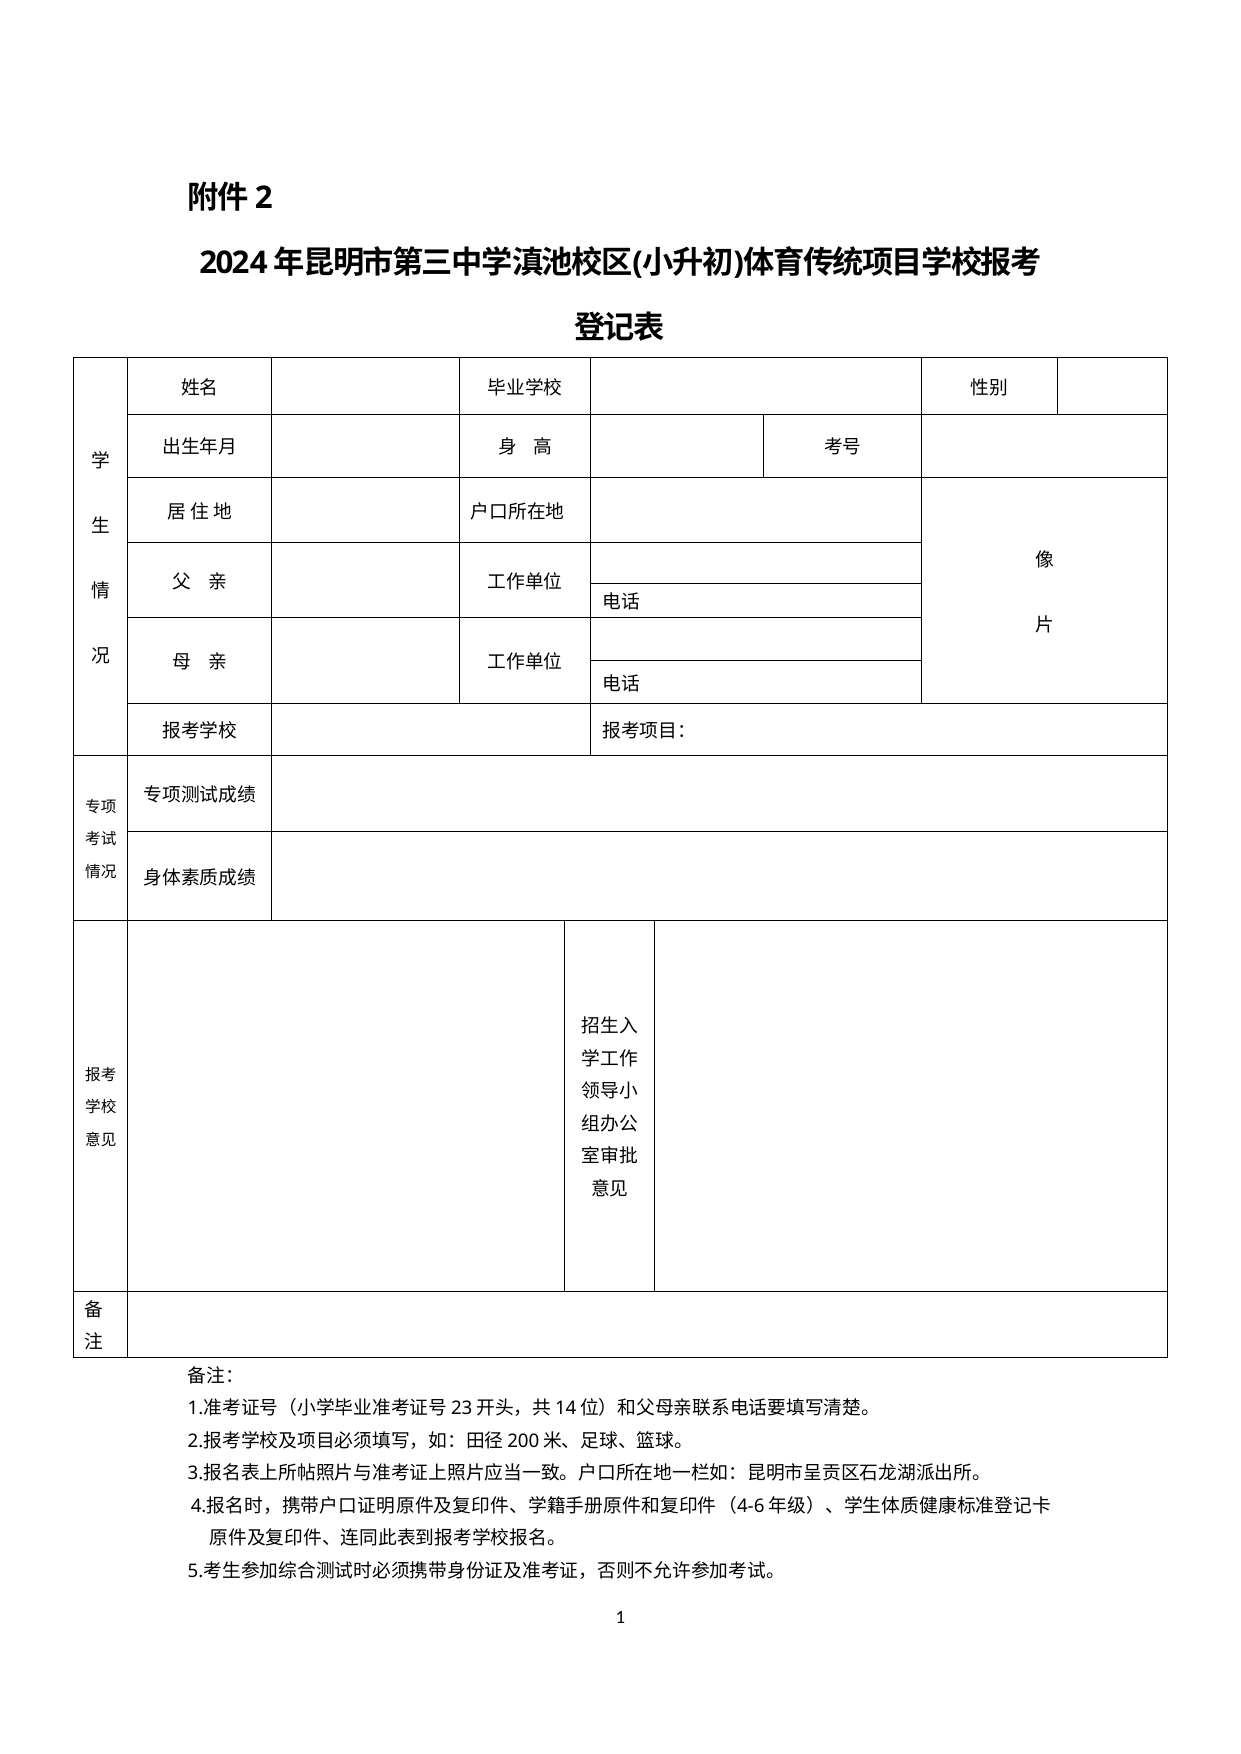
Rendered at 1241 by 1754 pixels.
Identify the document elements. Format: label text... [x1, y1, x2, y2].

table_cell 考号 [764, 415, 921, 477]
table_cell [128, 1292, 1167, 1357]
table_cell [922, 415, 1167, 477]
table_cell 工作单位 [460, 618, 590, 703]
table_cell [272, 618, 459, 703]
table_cell 户口所在地 [460, 478, 590, 542]
table_cell 招生入学工作领导小组办公室审批意见 [565, 921, 654, 1291]
table_cell [591, 478, 921, 542]
table_cell [591, 415, 763, 477]
table_cell 父 亲 [128, 543, 271, 617]
text 3.报名表上所帖照片与准考证上照片应当一致。户口所在地一栏如：昆明市呈贡区石龙湖派出所。 [187, 1455, 1053, 1488]
table_cell 专项测试成绩 [128, 756, 271, 831]
table_cell 像 片 [922, 478, 1167, 703]
table_header [272, 358, 459, 414]
table_cell [591, 543, 921, 583]
table_header [591, 358, 921, 414]
text 2024年昆明市第三中学滇池校区(小升初)体育传统项目学校报考登记表 [187, 227, 1053, 357]
table_cell 居 住 地 [128, 478, 271, 542]
table_cell 身体素质成绩 [128, 832, 271, 920]
table_cell 报考项目： [591, 704, 1167, 755]
table_cell [591, 618, 921, 660]
table_cell [128, 921, 564, 1291]
table_cell [272, 832, 1167, 920]
table_cell 身 高 [460, 415, 590, 477]
table_cell [272, 756, 1167, 831]
table_cell [655, 921, 1167, 1291]
table_header 性别 [922, 358, 1057, 414]
table_cell 报考学校意见 [74, 921, 127, 1291]
table_header 姓名 [128, 358, 271, 414]
table_header 毕业学校 [460, 358, 590, 414]
table_cell [272, 704, 590, 755]
table_cell 备注 [74, 1292, 127, 1357]
text 4.报名时，携带户口证明原件及复印件、学籍手册原件和复印件（4-6年级）、学生体质健康标准登记卡原件及复印件、连同此表到报考学校报名。 [191, 1488, 1053, 1553]
table_cell 出生年月 [128, 415, 271, 477]
table_cell 报考学校 [128, 704, 271, 755]
text 附件2 [187, 162, 1053, 227]
table_cell 电话 [591, 584, 921, 617]
table_cell 工作单位 [460, 543, 590, 617]
table_cell 母 亲 [128, 618, 271, 703]
text 1.准考证号（小学毕业准考证号23开头，共14位）和父母亲联系电话要填写清楚。 [187, 1390, 1053, 1423]
table_cell [272, 543, 459, 617]
table_header 学 生 情 况 [74, 358, 127, 755]
text 5.考生参加综合测试时必须携带身份证及准考证，否则不允许参加考试。 [187, 1553, 1053, 1585]
table_cell 电话 [591, 661, 921, 703]
table_cell [272, 415, 459, 477]
text 备注： [187, 1358, 1053, 1390]
table_header [1058, 358, 1167, 414]
text 2.报考学校及项目必须填写，如：田径200米、足球、篮球。 [187, 1423, 1053, 1455]
table_cell [272, 478, 459, 542]
table_cell 专项考试情况 [74, 756, 127, 920]
